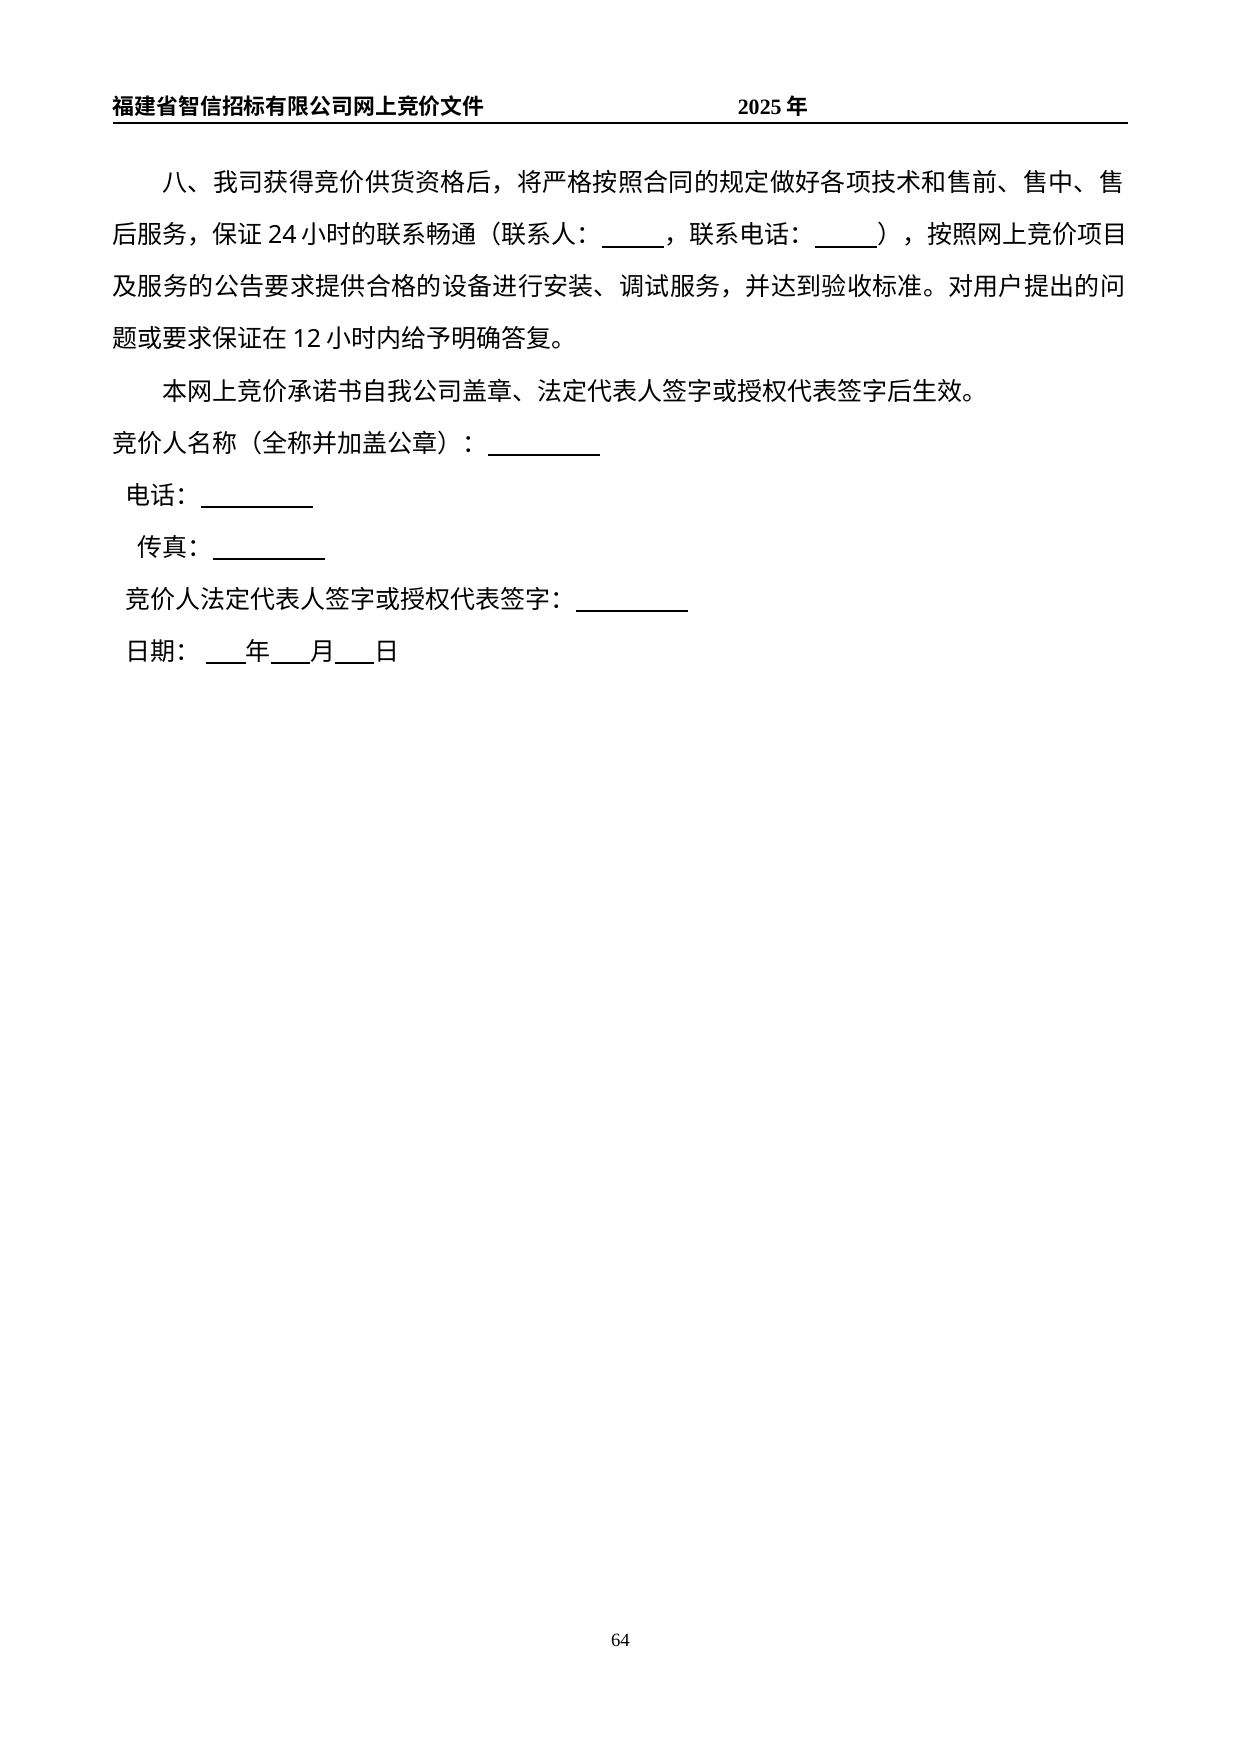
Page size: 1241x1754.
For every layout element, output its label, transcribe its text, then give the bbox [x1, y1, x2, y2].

text 本网上竞价承诺书自我公司盖章、法定代表人签字或授权代表签字后生效。 [112, 358, 1128, 410]
text 电话： [112, 462, 1128, 514]
text 日期： 年 月 日 [112, 619, 1128, 671]
text 八、我司获得竞价供货资格后，将严格按照合同的规定做好各项技术和售前、售中、售后服务，保证24小时的联系畅通（联系人： ，联系电话： ），按照网上竞价项目及服务的公告要求提供合格的设备进行安装、调试服务，并达到验收标准。对用户提出的问题或要求保证在12小时内给予明确答复。 [112, 150, 1128, 358]
text 竞价人法定代表人签字或授权代表签字： [112, 567, 1128, 619]
text 传真： [112, 514, 1128, 567]
text 竞价人名称（全称并加盖公章）： [112, 410, 1128, 462]
